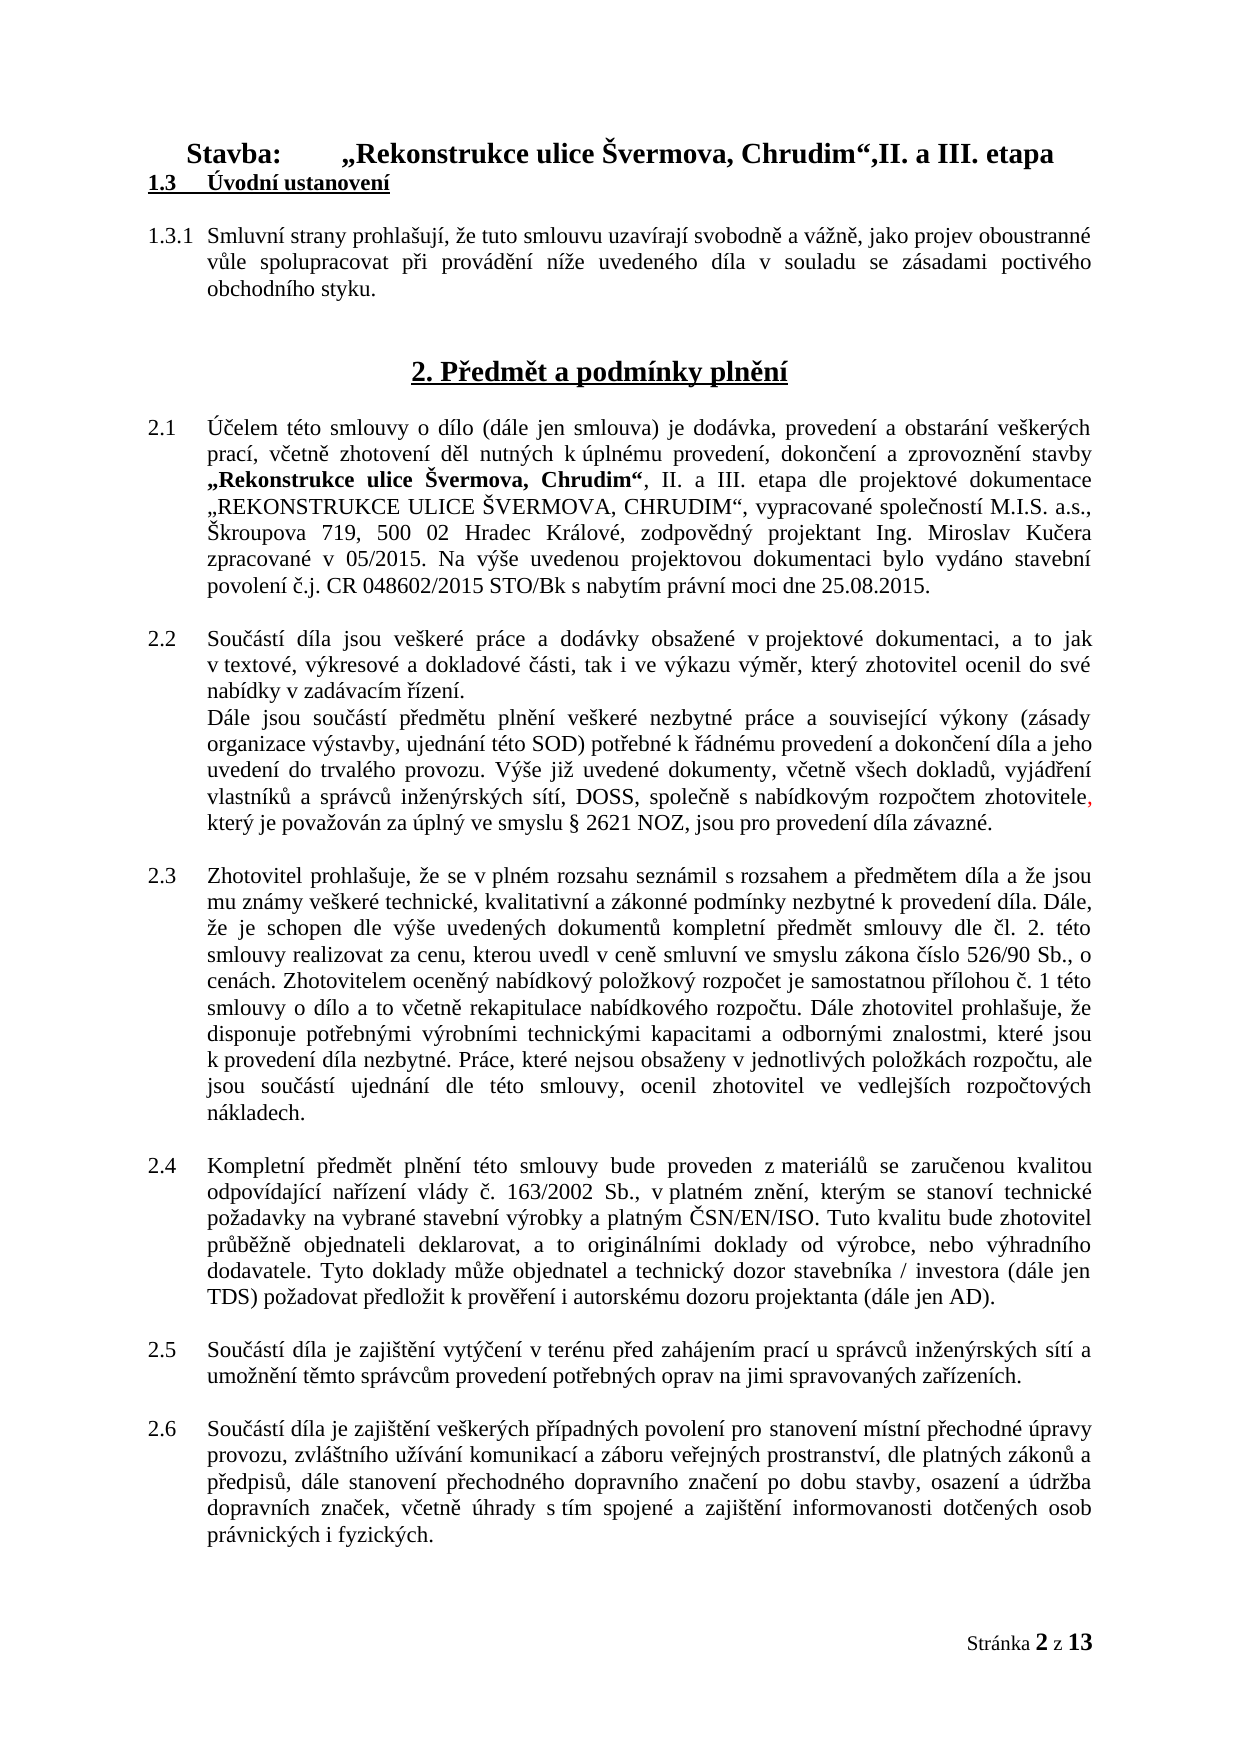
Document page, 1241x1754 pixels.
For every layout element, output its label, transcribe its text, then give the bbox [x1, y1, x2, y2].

text Dále jsou součástí předmětu plnění veškeré nezbytné práce a související výkony (zásady organizace výstavby, ujednání této SOD) potřebné k řádnému provedení a dokončení díla a jeho uvedení do trvalého provozu. Výše již uvedené dokumenty, včetně všech dokladů, vyjádření vlastníků a správců inženýrských sítí, DOSS, společně s nabídkovým rozpočtem zhotovitele, který je považován za úplný ve smyslu § 2621 NOZ, jsou pro provedení díla závazné. [207, 704, 1092, 835]
text 2.5 Součástí díla je zajištění vytýčení v terénu před zahájením prací u správců inženýrských sítí a umožnění těmto správcům provedení potřebných oprav na jimi spravovaných zařízeních. [148, 1336, 1092, 1389]
text 2.3 Zhotovitel prohlašuje, že se v plném rozsahu seznámil s rozsahem a předmětem díla a že jsou mu známy veškeré technické, kvalitativní a zákonné podmínky nezbytné k provedení díla. Dále, že je schopen dle výše uvedených dokumentů kompletní předmět smlouvy dle čl. 2. této smlouvy realizovat za cenu, kterou uvedl v ceně smluvní ve smyslu zákona číslo 526/90 Sb., o cenách. Zhotovitelem oceněný nabídkový položkový rozpočet je samostatnou přílohou č. 1 této smlouvy o dílo a to včetně rekapitulace nabídkového rozpočtu. Dále zhotovitel prohlašuje, že disponuje potřebnými výrobními technickými kapacitami a odbornými znalostmi, které jsou k provedení díla nezbytné. Práce, které nejsou obsaženy v jednotlivých položkách rozpočtu, ale jsou součástí ujednání dle této smlouvy, ocenil zhotovitel ve vedlejších rozpočtových nákladech. [148, 862, 1092, 1125]
text 1.3 Úvodní ustanovení [148, 169, 1051, 196]
text 2.4 Kompletní předmět plnění této smlouvy bude proveden z materiálů se zaručenou kvalitou odpovídající nařízení vlády č. 163/2002 Sb., v platném znění, kterým se stanoví technické požadavky na vybrané stavební výrobky a platným ČSN/EN/ISO. Tuto kvalitu bude zhotovitel průběžně objednateli deklarovat, a to originálními doklady od výrobce, nebo výhradního dodavatele. Tyto doklady může objednatel a technický dozor stavebníka / investora (dále jen TDS) požadovat předložit k prověření i autorskému dozoru projektanta (dále jen AD). [148, 1152, 1092, 1310]
text 2.6 Součástí díla je zajištění veškerých případných povolení pro stanovení místní přechodné úpravy provozu, zvláštního užívání komunikací a záboru veřejných prostranství, dle platných zákonů a předpisů, dále stanovení přechodného dopravního značení po dobu stavby, osazení a údržba dopravních značek, včetně úhrady s tím spojené a zajištění informovanosti dotčených osob právnických i fyzických. [148, 1415, 1092, 1547]
text 2.2 Součástí díla jsou veškeré práce a dodávky obsažené v projektové dokumentaci, a to jak v textové, výkresové a dokladové části, tak i ve výkazu výměr, který zhotovitel ocenil do své nabídky v zadávacím řízení. [148, 624, 1092, 704]
text 1.3.1 Smluvní strany prohlašují, že tuto smlouvu uzavírají svobodně a vážně, jako projev oboustranné vůle spolupracovat při provádění níže uvedeného díla v souladu se zásadami poctivého obchodního styku. [148, 222, 1092, 301]
text 2. Předmět a podmínky plnění [148, 354, 1051, 387]
text 2.1 Účelem této smlouvy o dílo (dále jen smlouva) je dodávka, provedení a obstarání veškerých prací, včetně zhotovení děl nutných k úplnému provedení, dokončení a zprovoznění stavby „Rekonstrukce ulice Švermova, Chrudim“, II. a III. etapa dle projektové dokumentace „REKONSTRUKCE ULICE ŠVERMOVA, CHRUDIM“, vypracované společností M.I.S. a.s., Škroupova 719, 500 02 Hradec Králové, zodpovědný projektant Ing. Miroslav Kučera zpracované v 05/2015. Na výše uvedenou projektovou dokumentaci bylo vydáno stavební povolení č.j. CR 048602/2015 STO/Bk s nabytím právní moci dne 25.08.2015. [148, 414, 1092, 598]
text Stavba: „Rekonstrukce ulice Švermova, Chrudim“,II. a III. etapa [148, 136, 1092, 169]
